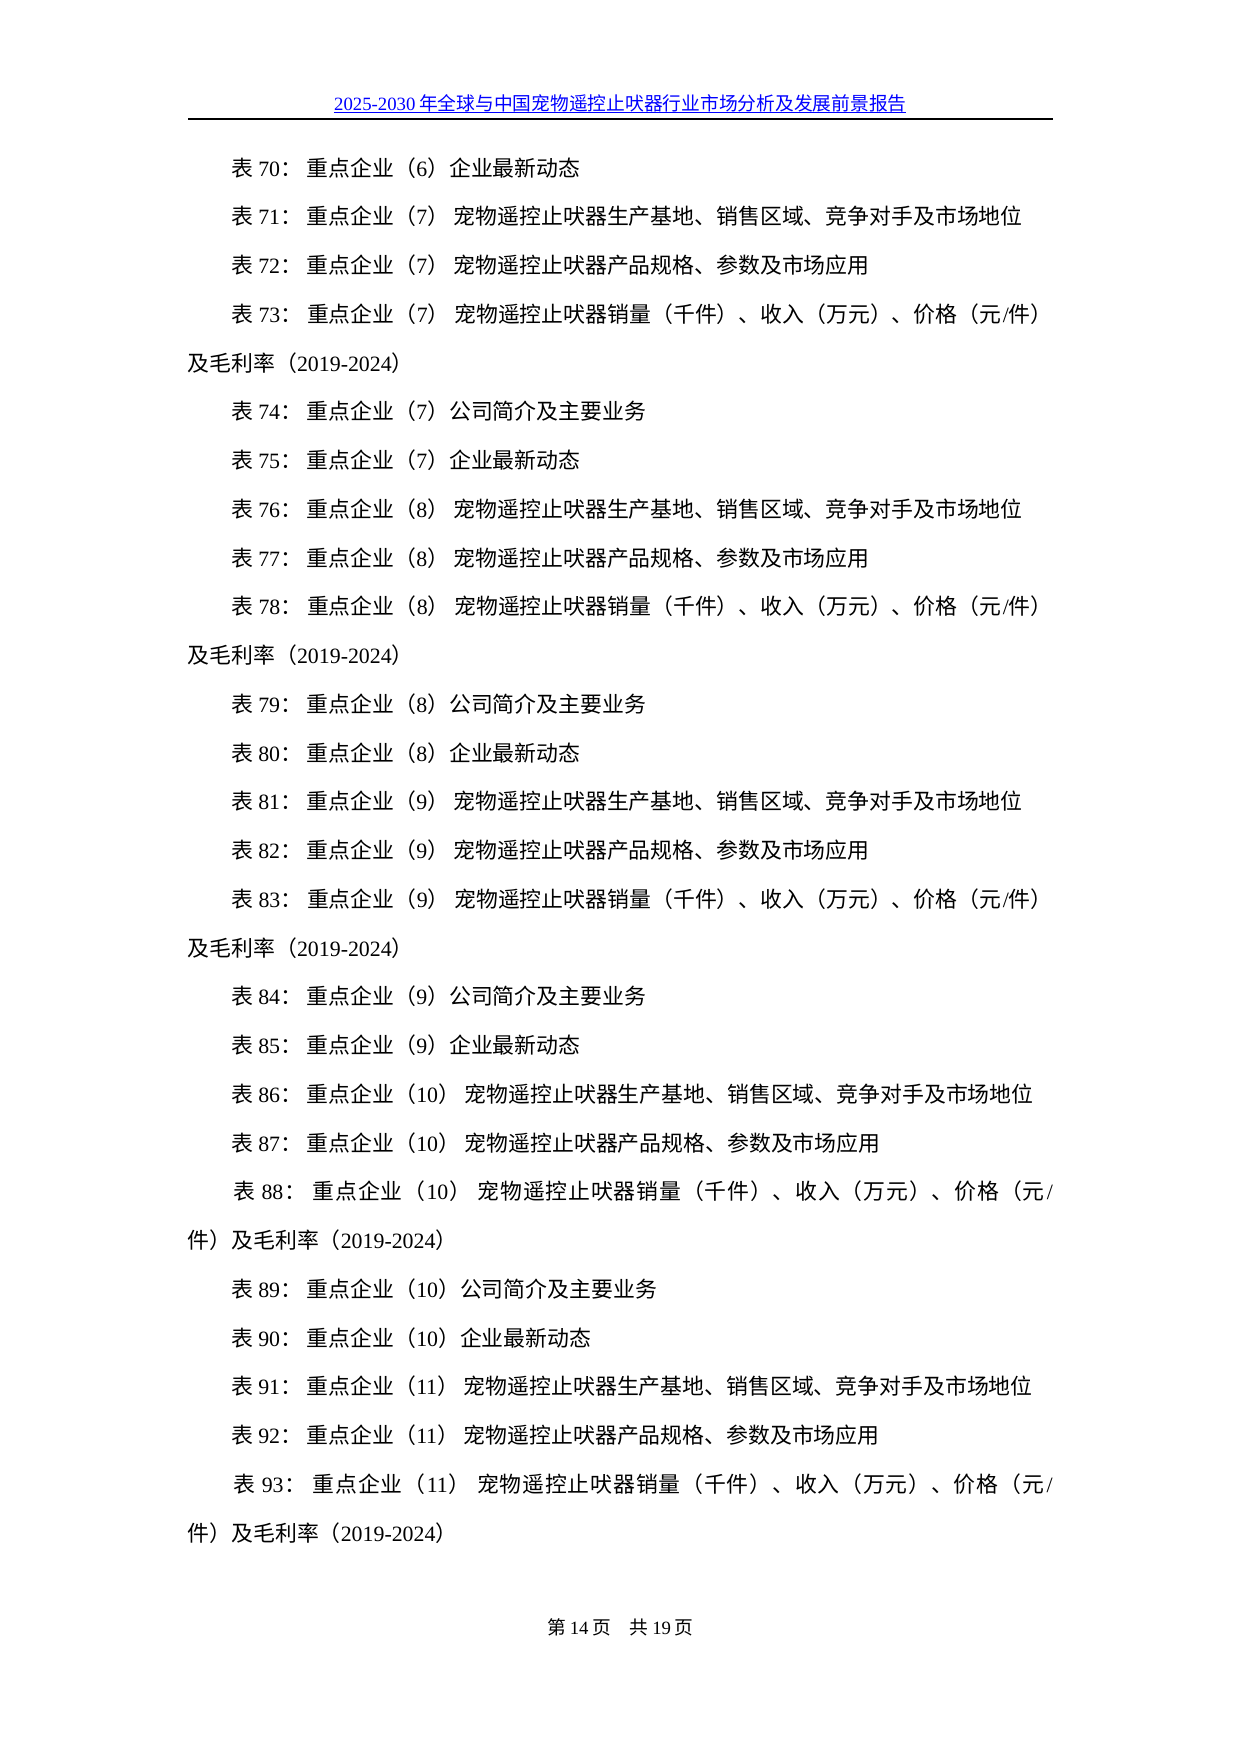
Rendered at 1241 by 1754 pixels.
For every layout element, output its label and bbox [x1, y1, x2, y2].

text [187, 150, 1053, 1548]
